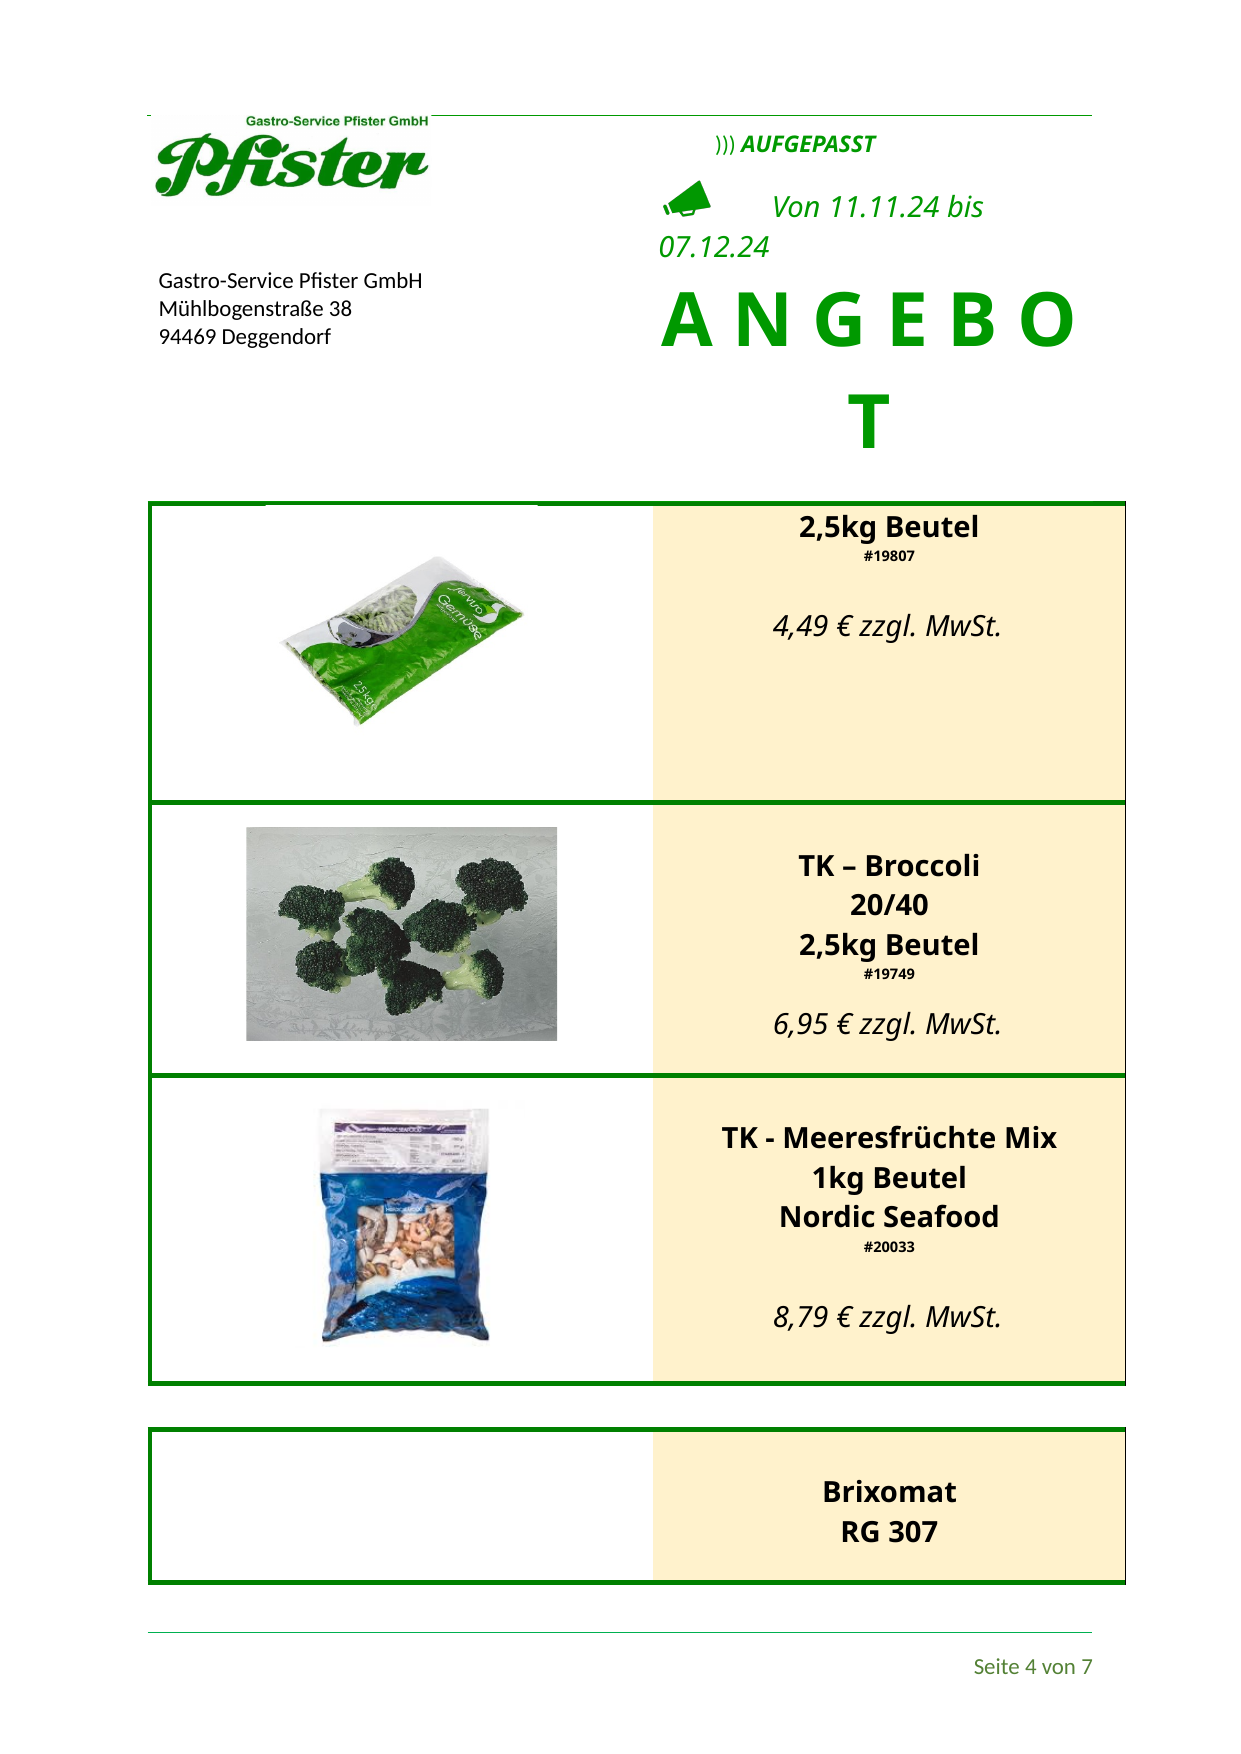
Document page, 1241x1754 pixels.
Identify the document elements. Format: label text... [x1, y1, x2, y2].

picture [278, 1100, 525, 1348]
picture [246, 827, 558, 1041]
table_header Brixomat RG 307 Gläser-Reiniger 12kg Kanister #25395 55,98 € zzgl. MwSt. [653, 1432, 1125, 1580]
table_cell [152, 805, 653, 1073]
picture [657, 167, 719, 230]
table_cell TK – Prinzessbohnen ganz, sehr fein 2,5kg Beutel #19807 4,49 € zzgl. MwSt. [653, 506, 1125, 800]
table_cell TK - Meeresfrüchte Mix 1kg Beutel Nordic Seafood #20033 8,79 € zzgl. MwSt. [653, 1078, 1125, 1381]
table_cell TK – Broccoli 20/40 2,5kg Beutel #19749 6,95 € zzgl. MwSt. [653, 805, 1125, 1073]
picture [265, 505, 538, 778]
picture [151, 115, 432, 206]
table_cell [152, 506, 653, 800]
table_cell [152, 1078, 653, 1381]
table_header [152, 1432, 653, 1580]
